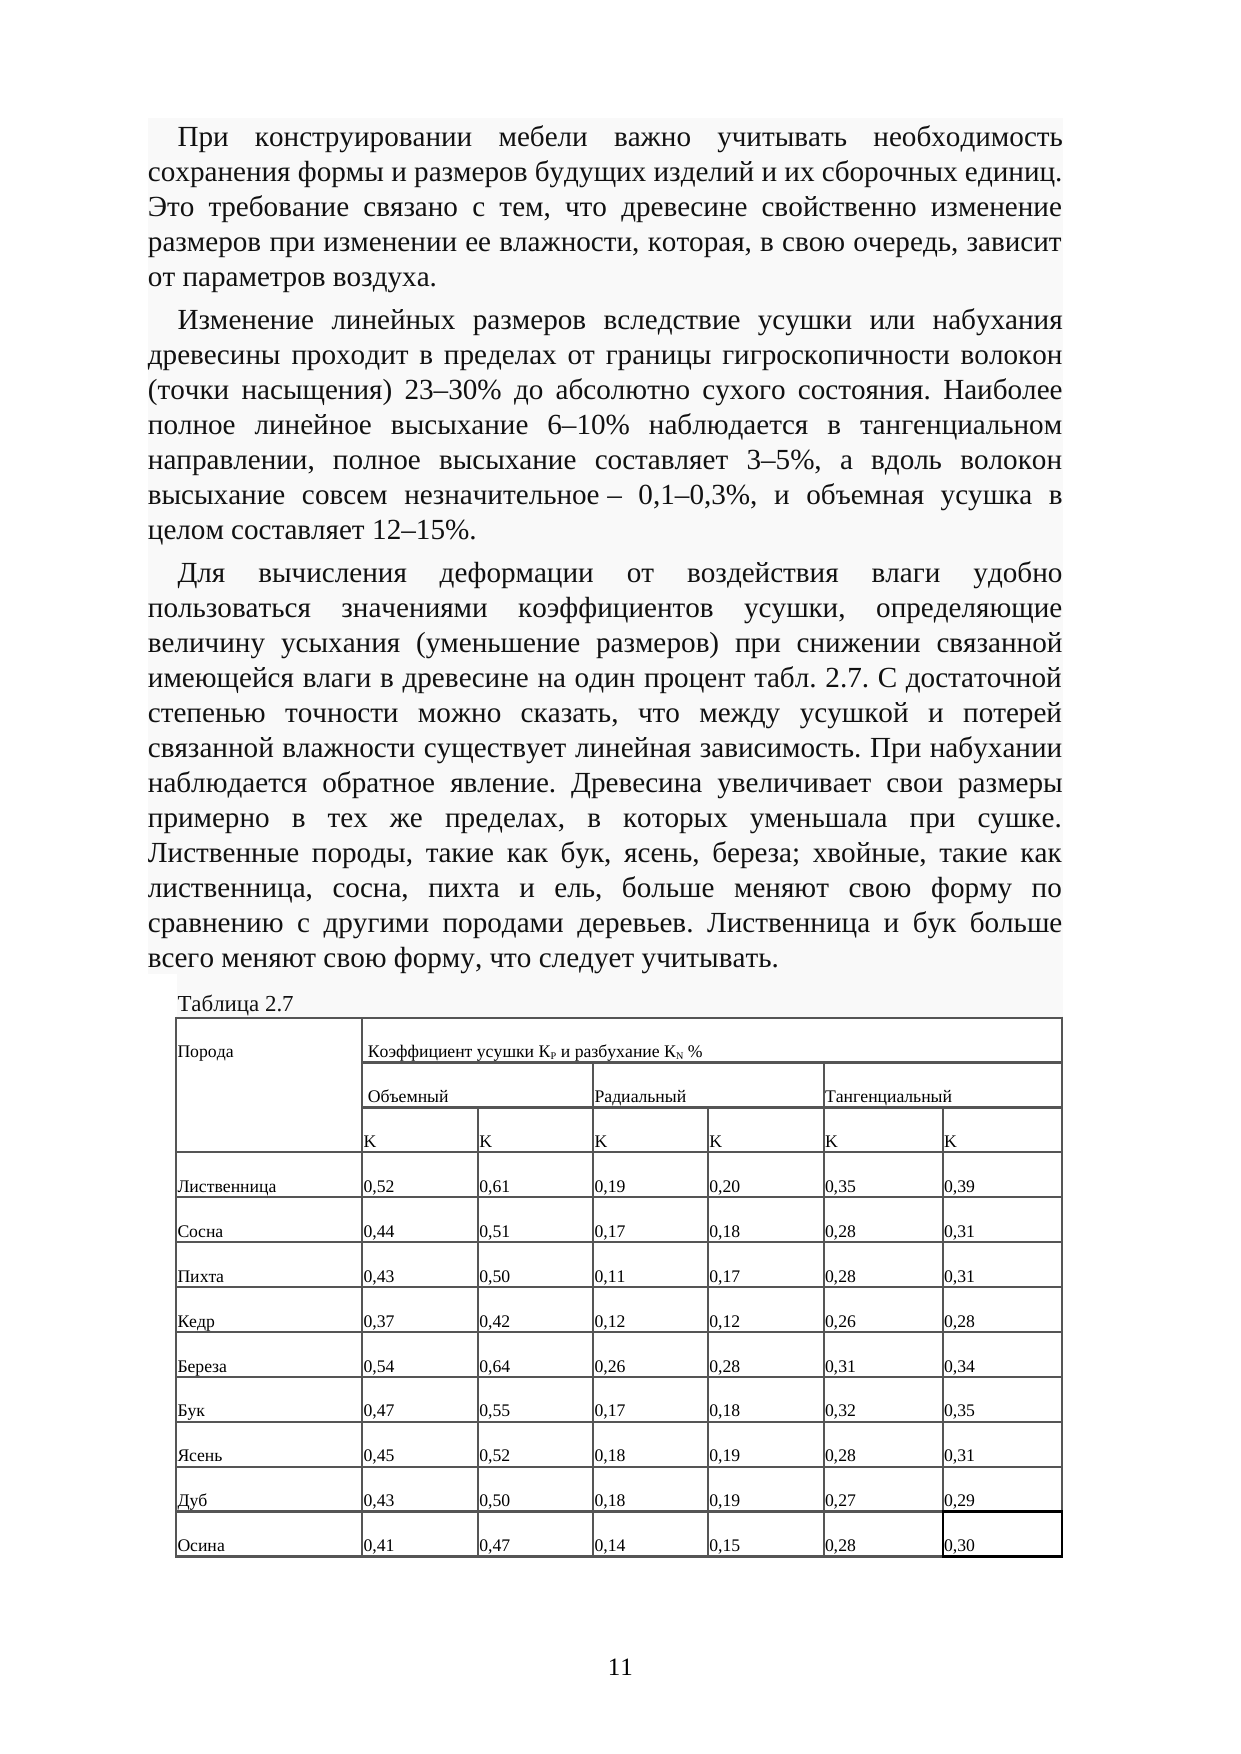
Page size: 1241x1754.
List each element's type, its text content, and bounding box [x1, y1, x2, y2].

table_cell 0,28 [825, 1423, 942, 1466]
table_cell Тангенциальный [825, 1064, 1061, 1106]
text Изменение линейных размеров вследствие усушки или набухания древесины проходит в пределах от границы гигроскопичности волокон (точки насыщения) 23–30% до абсолютно сухого состояния. Наиболее полное линейное высыхание 6–10% наблюдается в тангенциальном направлении, полное высыхание составляет 3–5%, а вдоль волокон высыхание совсем незначительное – 0,1–0,3%, и объемная усушка в целом составляет 12–15%. [148, 301, 1063, 546]
table_cell Береза [177, 1333, 361, 1376]
table_cell 0,47 [363, 1378, 477, 1421]
table_cell 0,54 [363, 1333, 477, 1376]
table_cell 0,29 [944, 1468, 1061, 1510]
table_cell 0,37 [363, 1288, 477, 1331]
table_cell 0,44 [363, 1198, 477, 1241]
table_cell 0,41 [363, 1513, 477, 1555]
table_cell Сосна [177, 1198, 361, 1241]
table_cell Пихта [177, 1243, 361, 1286]
table_cell 0,35 [825, 1153, 942, 1196]
table_cell 0,28 [825, 1513, 942, 1555]
table_cell 0,39 [944, 1153, 1061, 1196]
table_cell 0,26 [825, 1288, 942, 1331]
table_cell 0,31 [825, 1333, 942, 1376]
table_cell 0,31 [944, 1198, 1061, 1241]
table_header ​​Коэффициент усушки КР и разбухание КN % [363, 1019, 1061, 1061]
text При конструировании мебели важно учитывать необходимость сохранения формы и размеров будущих изделий и их сборочных единиц. Это требование связано с тем, что древесине свойственно изменение размеров при изменении ее влажности, которая, в свою очередь, зависит от параметров воздуха. [148, 118, 1063, 293]
table_cell 0,17 [594, 1378, 707, 1421]
table_cell Лиственница [177, 1153, 361, 1196]
table_cell 0,20 [709, 1153, 823, 1196]
table_cell 0,50 [479, 1468, 592, 1510]
table_cell 0,52 [363, 1153, 477, 1196]
table_cell K [825, 1109, 942, 1151]
table_cell 0,42 [479, 1288, 592, 1331]
table_cell Бук [177, 1378, 361, 1421]
table_cell K [594, 1109, 707, 1151]
table_cell 0,31 [944, 1423, 1061, 1466]
table_cell 0,19 [709, 1423, 823, 1466]
table_cell 0,52 [479, 1423, 592, 1466]
table_cell 0,26 [594, 1333, 707, 1376]
table_cell 0,28 [825, 1243, 942, 1286]
table_cell 0,19 [594, 1153, 707, 1196]
table_cell K [944, 1109, 1061, 1151]
table_cell 0,18 [594, 1423, 707, 1466]
table_cell 0,27 [825, 1468, 942, 1510]
table_cell 0,15 [709, 1513, 823, 1555]
table_cell 0,19 [709, 1468, 823, 1510]
table_cell 0,18 [709, 1378, 823, 1421]
table_cell 0,14 [594, 1513, 707, 1555]
table_cell 0,47 [479, 1513, 592, 1555]
table_cell Объемный [363, 1064, 592, 1106]
table_header Порода [177, 1019, 361, 1151]
table_cell 0,12 [709, 1288, 823, 1331]
table_cell 0,50 [479, 1243, 592, 1286]
table_cell K [363, 1109, 477, 1151]
table_cell 0,32 [825, 1378, 942, 1421]
table_cell Осина [177, 1513, 361, 1555]
table_cell 0,17 [709, 1243, 823, 1286]
table_cell 0,28 [709, 1333, 823, 1376]
table_cell 0,34 [944, 1333, 1061, 1376]
table_cell 0,28 [825, 1198, 942, 1241]
table_cell 0,35 [944, 1378, 1061, 1421]
table_cell 0,31 [944, 1243, 1061, 1286]
table_cell 0,45 [363, 1423, 477, 1466]
table_cell K [479, 1109, 592, 1151]
text Для вычисления деформации от воздействия влаги удобно пользоваться значениями коэффициентов усушки, определяющие величину усыхания (уменьшение размеров) при снижении связанной имеющейся влаги в древесине на один процент табл. 2.7. С достаточной степенью точности можно сказать, что между усушкой и потерей связанной влажности существует линейная зависимость. При набухании наблюдается обратное явление. Древесина увеличивает свои размеры примерно в тех же пределах, в которых уменьшала при сушке. Лиственные породы, такие как бук, ясень, береза; хвойные, такие как лиственница, сосна, пихта и ель, больше меняют свою форму по сравнению с другими породами деревьев. Лиственница и бук больше всего меняют свою форму, что следует учитывать. [148, 554, 1063, 974]
table_cell Ясень [177, 1423, 361, 1466]
table_cell Кедр [177, 1288, 361, 1331]
text Таблица 2.7 [177, 982, 1063, 1017]
table_cell 0,17 [594, 1198, 707, 1241]
table_cell 0,30 [944, 1513, 1061, 1555]
table_cell 0,12 [594, 1288, 707, 1331]
table_cell 0,18 [709, 1198, 823, 1241]
table_cell 0,43 [363, 1243, 477, 1286]
table_cell 0,11 [594, 1243, 707, 1286]
table_cell 0,55 [479, 1378, 592, 1421]
table_cell 0,28 [944, 1288, 1061, 1331]
table_cell Радиальный [594, 1064, 823, 1106]
table_cell K [709, 1109, 823, 1151]
table_cell 0,51 [479, 1198, 592, 1241]
table_cell 0,43 [363, 1468, 477, 1510]
table_cell 0,61 [479, 1153, 592, 1196]
table_cell Дуб [177, 1468, 361, 1510]
table_cell 0,64 [479, 1333, 592, 1376]
table_cell 0,18 [594, 1468, 707, 1510]
